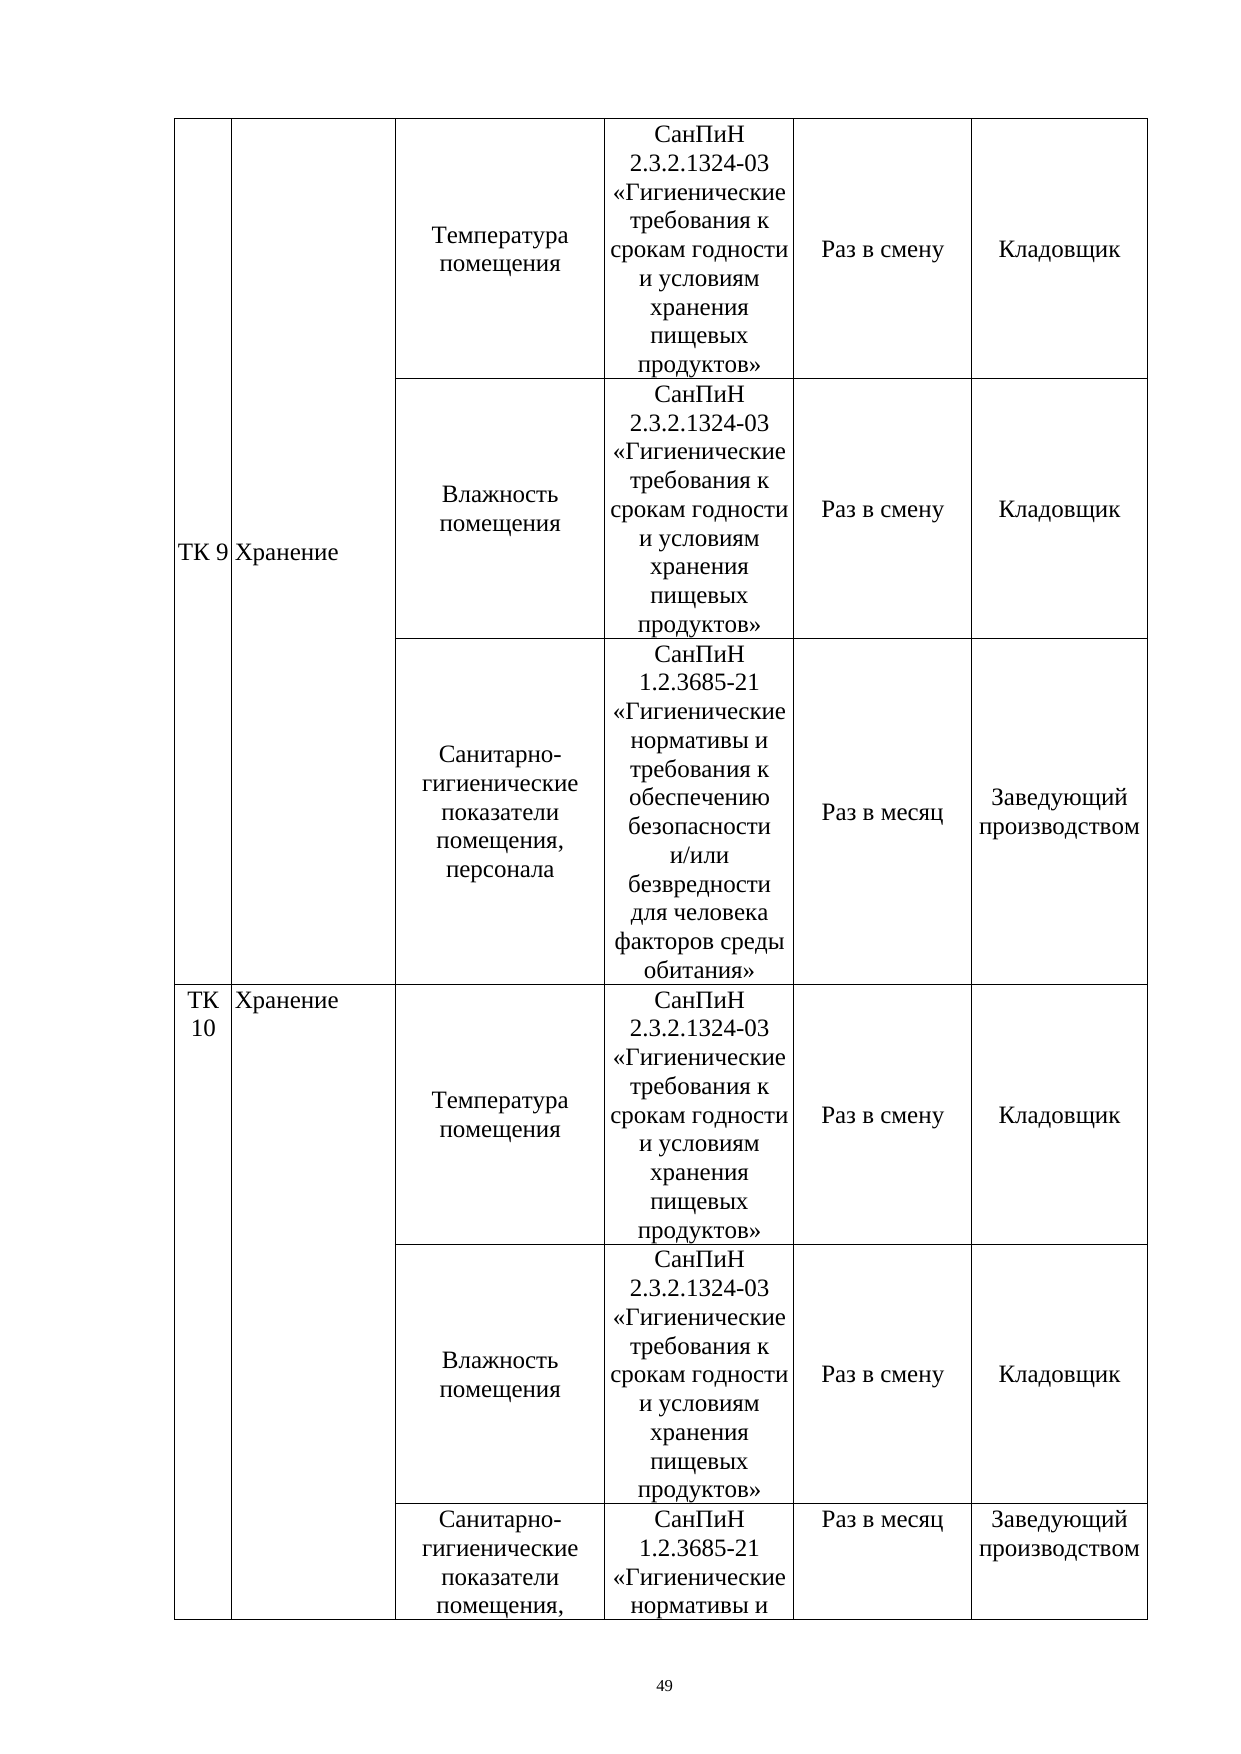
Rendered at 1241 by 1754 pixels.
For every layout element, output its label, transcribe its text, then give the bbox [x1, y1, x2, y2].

table_cell Раз в смену [794, 1245, 971, 1503]
table_cell Раз в месяц [794, 1504, 971, 1619]
table_cell Заведующий производством [972, 639, 1147, 984]
table_cell СанПиН 2.3.2.1324-03 «Гигиенические требования к срокам годности и условиям хранения пищевых продуктов» [605, 379, 793, 638]
table_cell Раз в смену [794, 119, 971, 378]
table_cell ТК 9 [175, 119, 231, 984]
table_cell СанПиН 2.3.2.1324-03 «Гигиенические требования к срокам годности и условиям хранения пищевых продуктов» [605, 1245, 793, 1503]
table_cell Кладовщик [972, 985, 1147, 1243]
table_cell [396, 1504, 604, 1619]
table_cell Кладовщик [972, 119, 1147, 378]
table_cell Температура помещения [396, 119, 604, 378]
table_cell Влажность помещения [396, 1245, 604, 1503]
table_cell Раз в смену [794, 985, 971, 1243]
table_cell СанПиН 1.2.3685-21 «Гигиенические нормативы и требования к обеспечению безопасности и/или безвредности для человека факторов среды обитания» [605, 639, 793, 984]
table_cell Раз в месяц [794, 639, 971, 984]
table_cell СанПиН 2.3.2.1324-03 «Гигиенические требования к срокам годности и условиям хранения пищевых продуктов» [605, 119, 793, 378]
table_cell Санитарно-гигиенические показатели помещения, персонала [396, 639, 604, 984]
table_cell СанПиН 2.3.2.1324-03 «Гигиенические требования к срокам годности и условиям хранения пищевых продуктов» [605, 985, 793, 1243]
table_cell Хранение [232, 985, 395, 1619]
table_cell Температура помещения [396, 985, 604, 1243]
table_cell ТК 10 [175, 985, 231, 1619]
table_cell Влажность помещения [396, 379, 604, 638]
table_cell Кладовщик [972, 379, 1147, 638]
table_cell Раз в смену [794, 379, 971, 638]
table_cell Хранение [232, 119, 395, 984]
table_cell Кладовщик [972, 1245, 1147, 1503]
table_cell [972, 1504, 1147, 1619]
